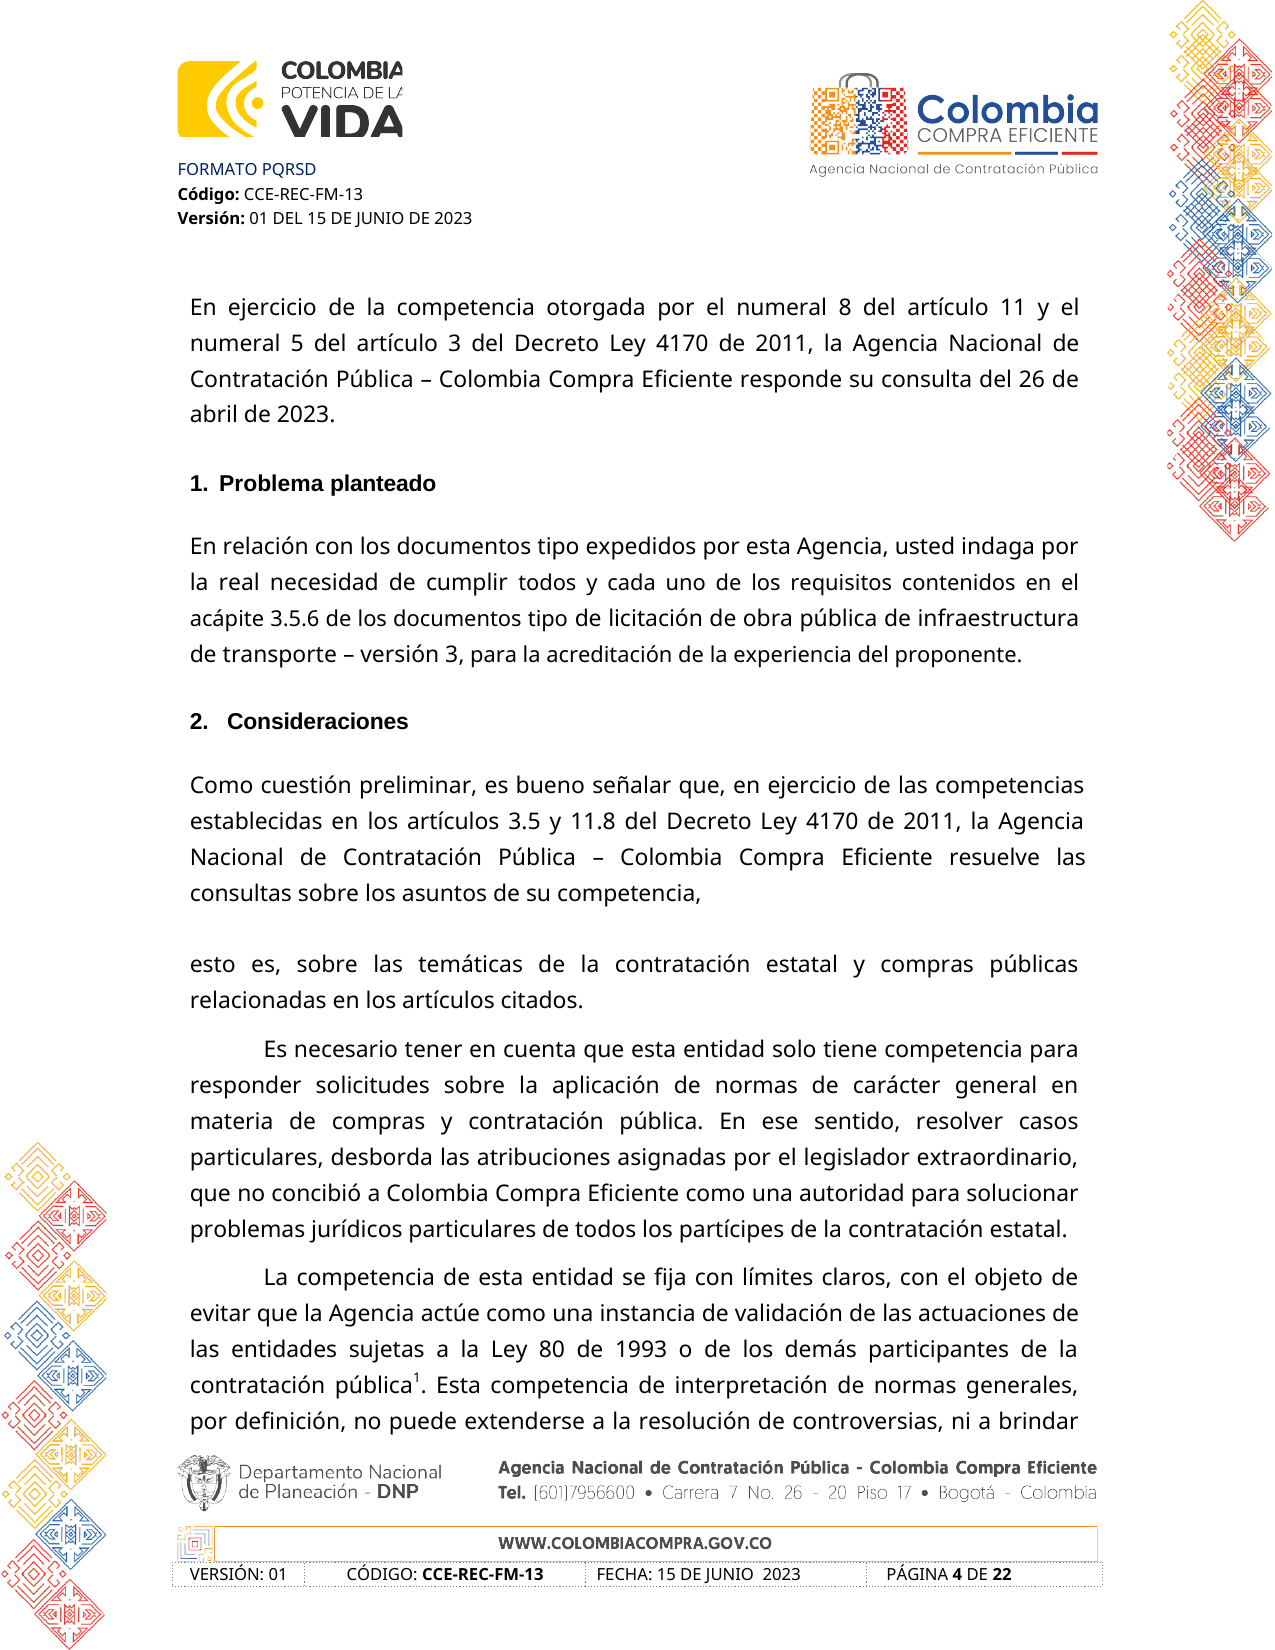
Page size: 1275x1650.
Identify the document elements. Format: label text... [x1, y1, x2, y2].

picture [0, 1141, 106, 1648]
text esto es, sobre las temáticas de la contratación estatal y compras públicas relacionadas en los artículos citados. [189, 948, 1079, 1016]
text En ejercicio de la competencia otorgada por el numeral 8 del artículo 11 y el numeral 5 del artículo 3 del Decreto Ley 4170 de 2011, la Agencia Nacional de Contratación Pública – Colombia Compra Eficiente responde su consulta del 26 de abril de 2023. [189, 291, 1079, 430]
text Es necesario tener en cuenta que esta entidad solo tiene competencia para responder solicitudes sobre la aplicación de normas de carácter general en materia de compras y contratación pública. En ese sentido, resolver casos particulares, desborda las atribuciones asignadas por el legislador extraordinario, que no concibió a Colombia Compra Eficiente como una autoridad para solucionar problemas jurídicos particulares de todos los partícipes de la contratación estatal. [189, 1033, 1079, 1244]
picture [177, 1455, 1098, 1562]
picture [1165, 0, 1272, 539]
text En relación con los documentos tipo expedidos por esta Agencia, usted indaga por la real necesidad de cumplir todos y cada uno de los requisitos contenidos en el acápite 3.5.6 de los documentos tipo de licitación de obra pública de infraestructura de transporte – versión 3, para la acreditación de la experiencia del proponente. [189, 530, 1079, 669]
list Consideraciones [189, 708, 1098, 734]
picture [177, 61, 402, 137]
text Como cuestión preliminar, es bueno señalar que, en ejercicio de las competencias establecidas en los artículos 3.5 y 11.8 del Decreto Ley 4170 de 2011, la Agencia Nacional de Contratación Pública – Colombia Compra Eficiente resuelve las consultas sobre los asuntos de su competencia, [189, 769, 1086, 908]
list Problema planteado [189, 469, 1098, 496]
picture [809, 73, 1098, 177]
